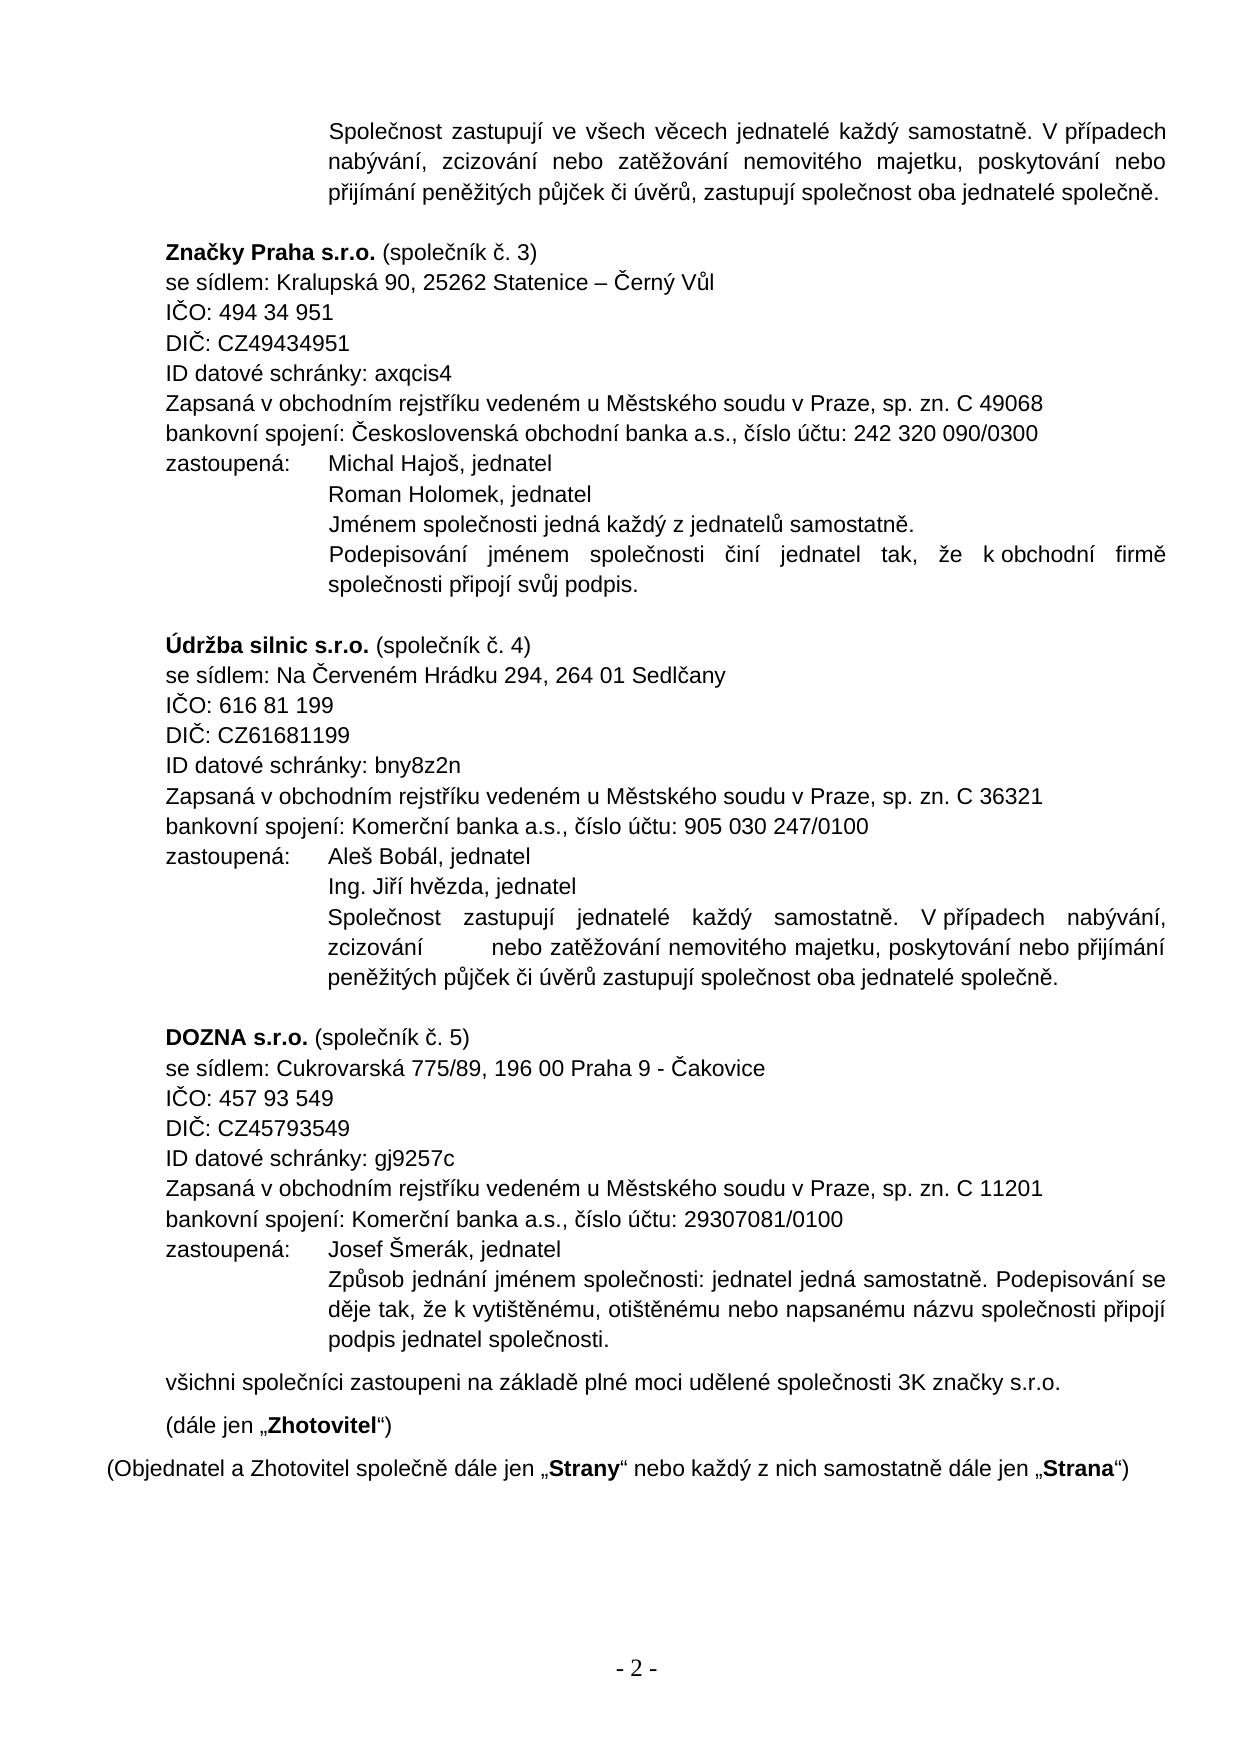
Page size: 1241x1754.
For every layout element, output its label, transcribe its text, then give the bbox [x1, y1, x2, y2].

text DIČ: CZ45793549 [165, 1115, 1166, 1141]
text zastoupená: Michal Hajoš, jednatel [165, 450, 1166, 477]
text ID datové schránky: axqcis4 [165, 360, 1166, 386]
text Podepisování jménem společnosti činí jednatel tak, že k obchodní firmě společnosti připojí svůj podpis. [328, 541, 1166, 598]
text Společnost zastupují ve všech věcech jednatelé každý samostatně. V případech nabývání, zcizování nebo zatěžování nemovitého majetku, poskytování nebo přijímání peněžitých půjček či úvěrů, zastupují společnost oba jednatelé společně. [328, 118, 1166, 205]
text Způsob jednání jménem společnosti: jednatel jedná samostatně. Podepisování se děje tak, že k vytištěnému, otištěnému nebo napsanému názvu společnosti připojí podpis jednatel společnosti. [328, 1266, 1166, 1353]
text Jménem společnosti jedná každý z jednatelů samostatně. [328, 511, 1166, 537]
text Zapsaná v obchodním rejstříku vedeném u Městského soudu v Praze, sp. zn. C 11201 [165, 1175, 1166, 1202]
text IČO: 457 93 549 [165, 1085, 1166, 1111]
text zastoupená: Josef Šmerák, jednatel [165, 1236, 1166, 1262]
text Údržba silnic s.r.o. (společník č. 4) [165, 632, 1166, 658]
text se sídlem: Na Červeném Hrádku 294, 264 01 Sedlčany [165, 662, 1166, 688]
text Zapsaná v obchodním rejstříku vedeném u Městského soudu v Praze, sp. zn. C 49068 [165, 390, 1166, 416]
text se sídlem: Kralupská 90, 25262 Statenice – Černý Vůl [165, 269, 1166, 296]
text ID datové schránky: gj9257c [165, 1145, 1166, 1172]
text Společnost zastupují jednatelé každý samostatně. V případech nabývání, zcizování nebo zatěžování nemovitého majetku, poskytování nebo přijímání peněžitých půjček či úvěrů zastupují společnost oba jednatelé společně. [327, 903, 1166, 990]
text ID datové schránky: bny8z2n [165, 752, 1166, 779]
text Značky Praha s.r.o. (společník č. 3) [165, 239, 1166, 265]
text DOZNA s.r.o. (společník č. 5) [165, 1024, 1166, 1051]
text bankovní spojení: Československá obchodní banka a.s., číslo účtu: 242 320 090/0300 [165, 420, 1166, 447]
text (dále jen „Zhotovitel“) [165, 1412, 1166, 1438]
text Ing. Jiří hvězda, jednatel [165, 873, 1166, 900]
text bankovní spojení: Komerční banka a.s., číslo účtu: 905 030 247/0100 [165, 813, 1166, 839]
text bankovní spojení: Komerční banka a.s., číslo účtu: 29307081/0100 [165, 1206, 1166, 1232]
text DIČ: CZ61681199 [165, 722, 1166, 749]
text IČO: 616 81 199 [165, 692, 1166, 718]
text DIČ: CZ49434951 [165, 329, 1166, 356]
text se sídlem: Cukrovarská 775/89, 196 00 Praha 9 - Čakovice [165, 1054, 1166, 1081]
text Roman Holomek, jednatel [165, 481, 1166, 507]
text Zapsaná v obchodním rejstříku vedeném u Městského soudu v Praze, sp. zn. C 36321 [165, 783, 1166, 809]
text zastoupená: Aleš Bobál, jednatel [165, 843, 1166, 869]
text (Objednatel a Zhotovitel společně dále jen „Strany“ nebo každý z nich samostatně dále jen „Strana“) [106, 1454, 1166, 1481]
text IČO: 494 34 951 [165, 299, 1166, 326]
text všichni společníci zastoupeni na základě plné moci udělené společnosti 3K značky s.r.o. [165, 1369, 1166, 1396]
